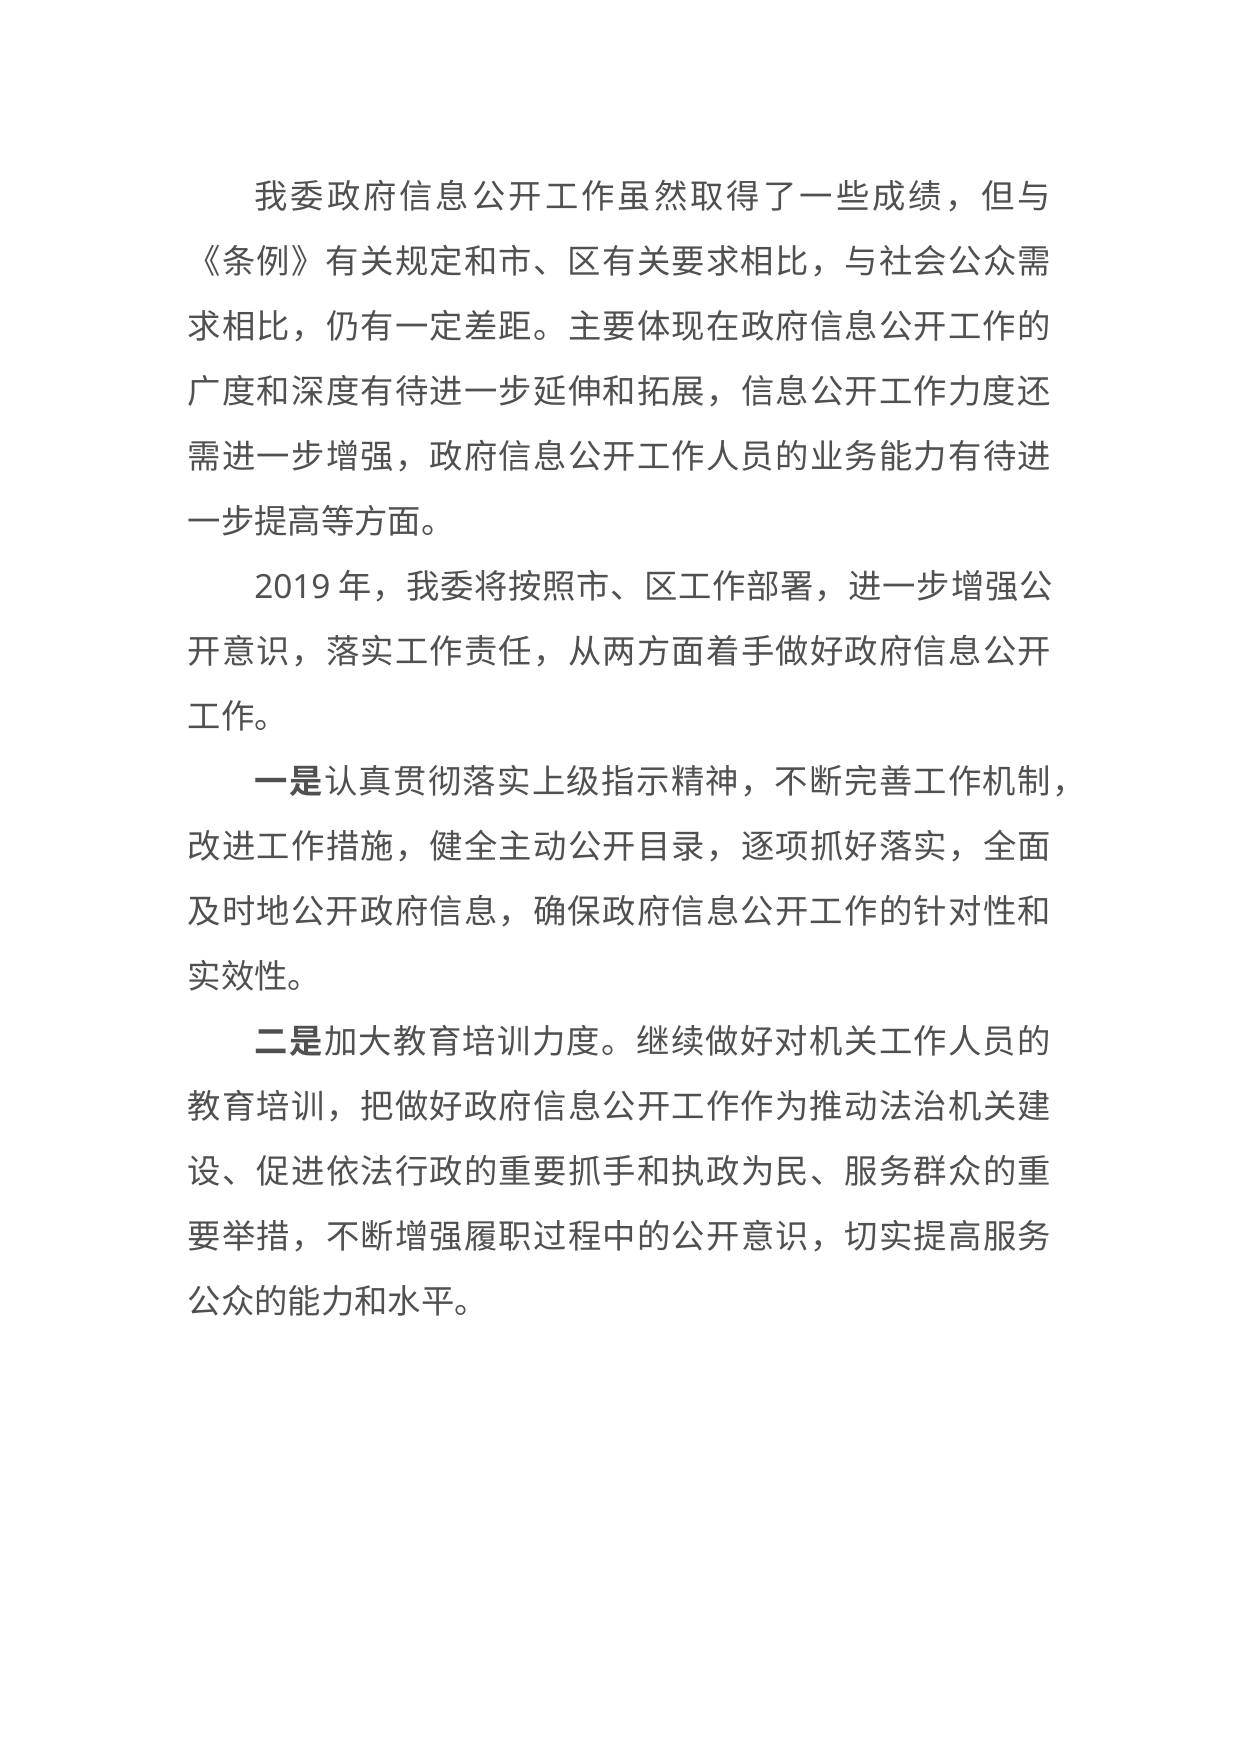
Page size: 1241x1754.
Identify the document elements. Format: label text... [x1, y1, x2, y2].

text 2019年，我委将按照市、区工作部署，进一步增强公开意识，落实工作责任，从两方面着手做好政府信息公开工作。 [187, 552, 1053, 747]
text 我委政府信息公开工作虽然取得了一些成绩，但与《条例》有关规定和市、区有关要求相比，与社会公众需求相比，仍有一定差距。主要体现在政府信息公开工作的广度和深度有待进一步延伸和拓展，信息公开工作力度还需进一步增强，政府信息公开工作人员的业务能力有待进一步提高等方面。 [187, 162, 1053, 552]
text 二是加大教育培训力度。继续做好对机关工作人员的教育培训，把做好政府信息公开工作作为推动法治机关建设、促进依法行政的重要抓手和执政为民、服务群众的重要举措，不断增强履职过程中的公开意识，切实提高服务公众的能力和水平。 [187, 1007, 1053, 1332]
text 一是认真贯彻落实上级指示精神，不断完善工作机制，改进工作措施，健全主动公开目录，逐项抓好落实，全面、及时地公开政府信息，确保政府信息公开工作的针对性和实效性。 [187, 747, 1053, 1007]
